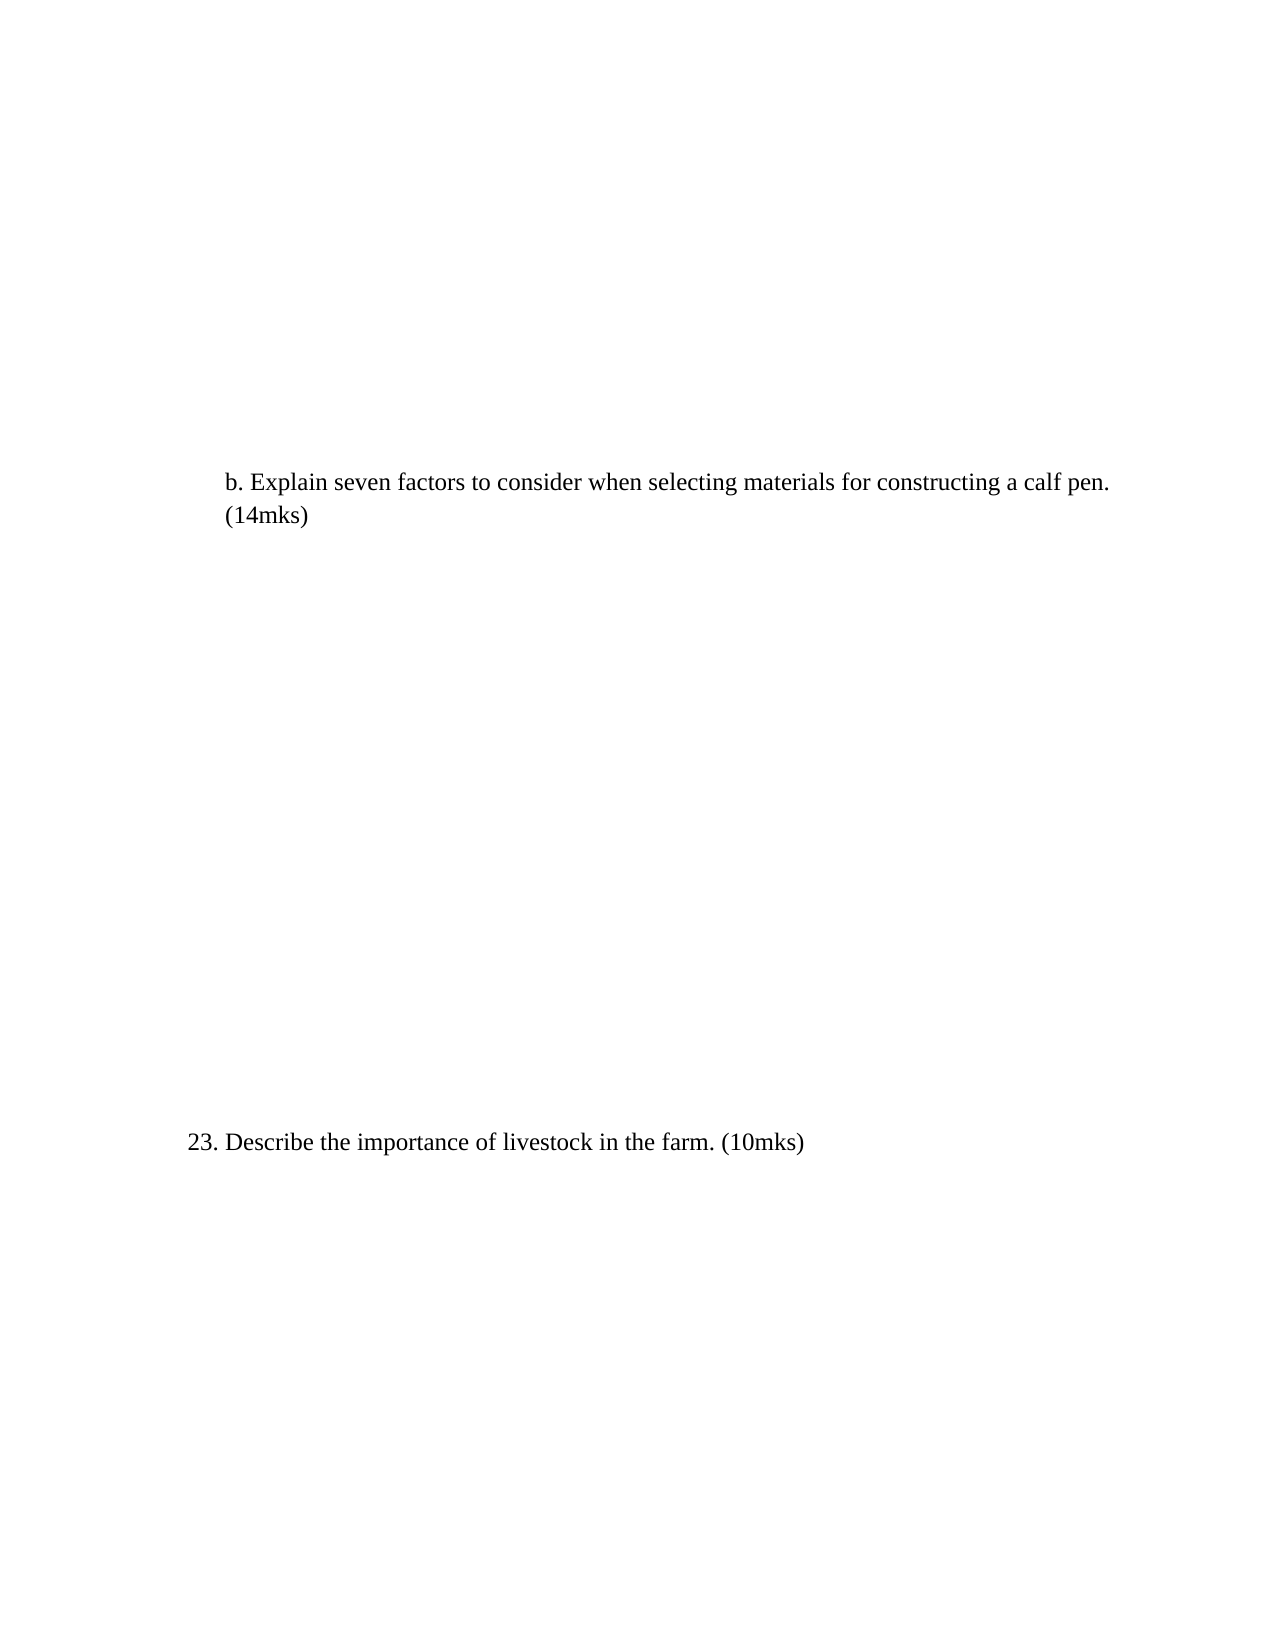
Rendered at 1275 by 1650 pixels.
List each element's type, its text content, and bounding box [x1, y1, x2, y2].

list Describe the importance of livestock in the farm. (10mks) [187, 1127, 1125, 1156]
list b. Explain seven factors to consider when selecting materials for constructing a calf pen. (14mks) [225, 467, 1125, 528]
